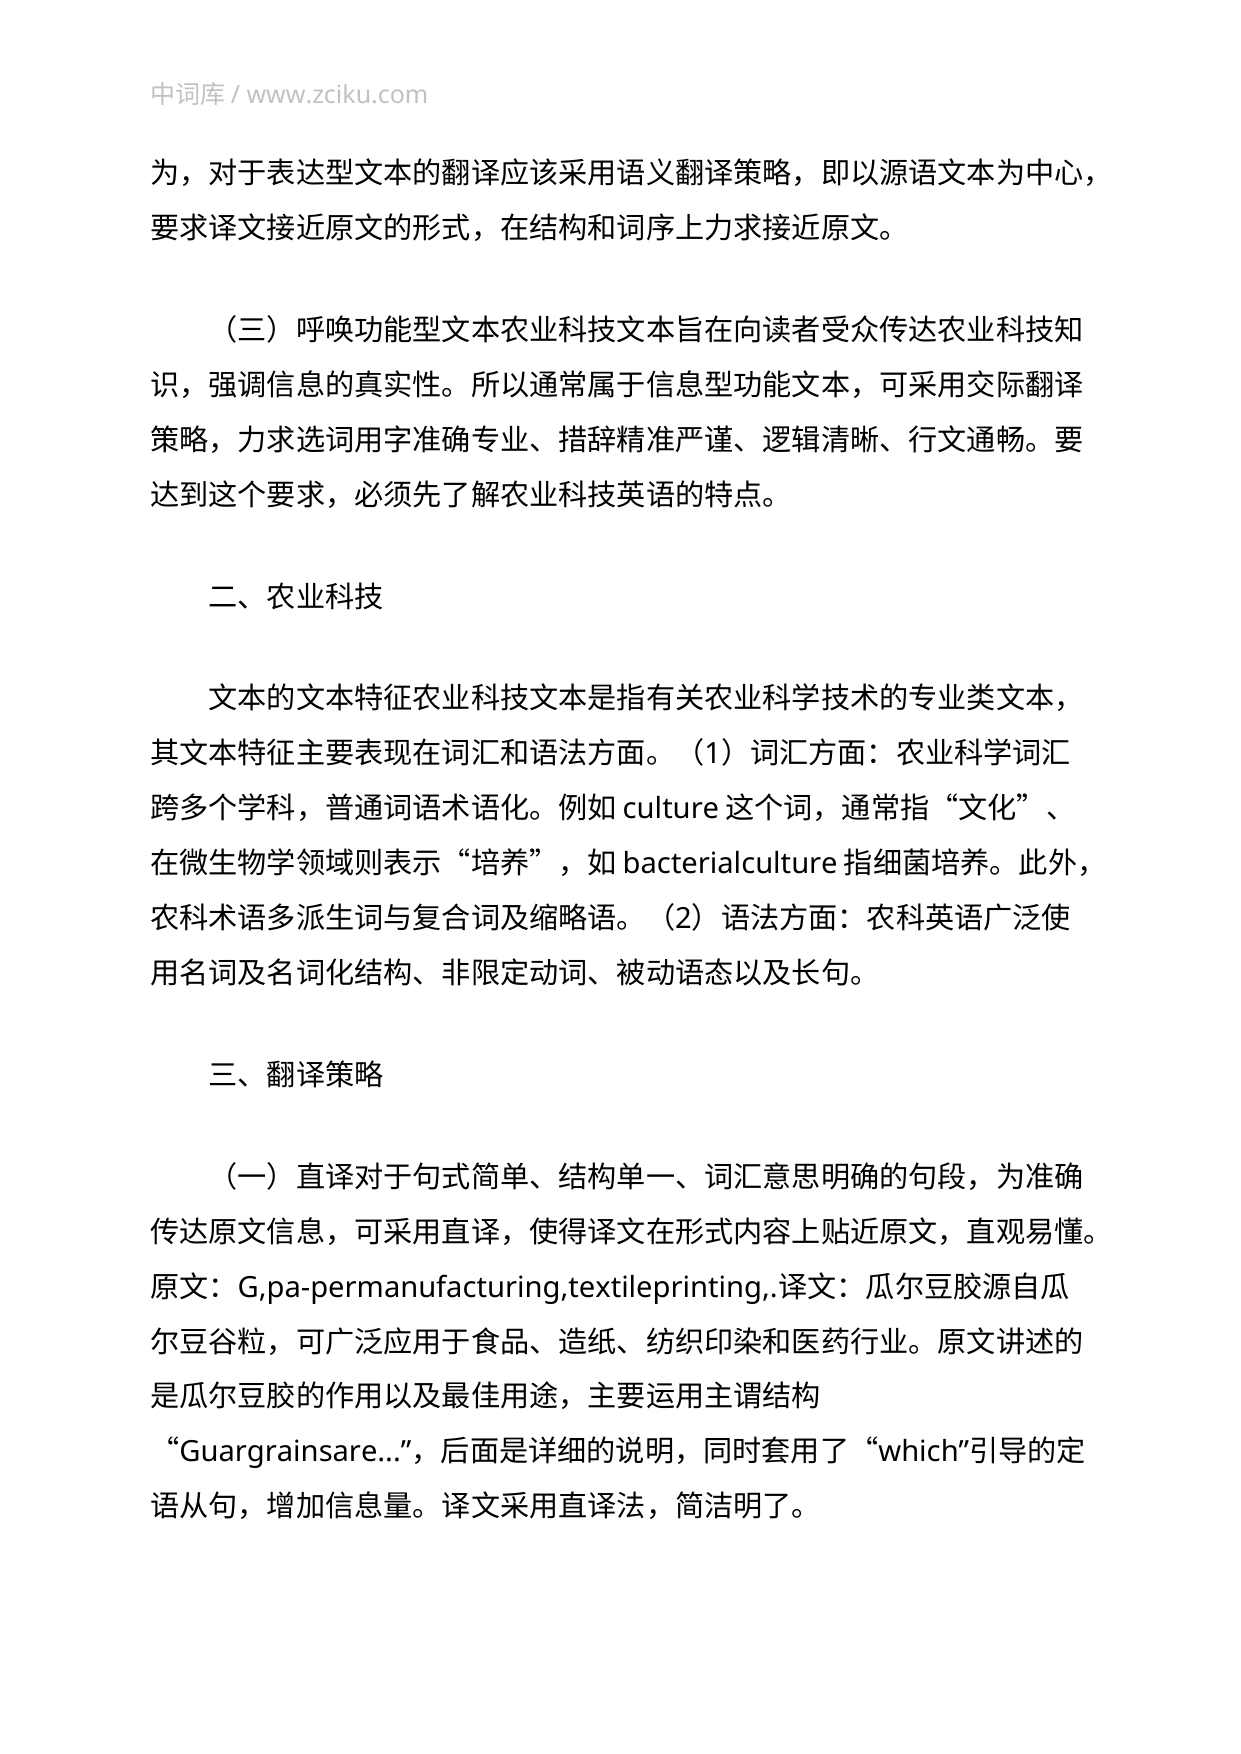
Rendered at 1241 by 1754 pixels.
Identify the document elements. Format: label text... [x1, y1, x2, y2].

text 三、翻译策略 [150, 1052, 1090, 1094]
text （一）直译对于句式简单、结构单一、词汇意思明确的句段，为准确传达原文信息，可采用直译，使得译文在形式内容上贴近原文，直观易懂。原文：G,pa-permanufacturing,textileprinting,.译文：瓜尔豆胶源自瓜尔豆谷粒，可广泛应用于食品、造纸、纺织印染和医药行业。原文讲述的是瓜尔豆胶的作用以及最佳用途，主要运用主谓结构“Guargrainsare...”，后面是详细的说明，同时套用了“which”引导的定语从句，增加信息量。译文采用直译法，简洁明了。 [150, 1153, 1090, 1525]
text 二、农业科技 [150, 573, 1090, 615]
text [150, 150, 1090, 247]
text 文本的文本特征农业科技文本是指有关农业科学技术的专业类文本，其文本特征主要表现在词汇和语法方面。（1）词汇方面：农业科学词汇跨多个学科，普通词语术语化。例如culture这个词，通常指“文化”、在微生物学领域则表示“培养”，如bacterialculture指细菌培养。此外，农科术语多派生词与复合词及缩略语。（2）语法方面：农科英语广泛使用名词及名词化结构、非限定动词、被动语态以及长句。 [150, 675, 1090, 992]
text （三）呼唤功能型文本农业科技文本旨在向读者受众传达农业科技知识，强调信息的真实性。所以通常属于信息型功能文本，可采用交际翻译策略，力求选词用字准确专业、措辞精准严谨、逻辑清晰、行文通畅。要达到这个要求，必须先了解农业科技英语的特点。 [150, 307, 1090, 514]
